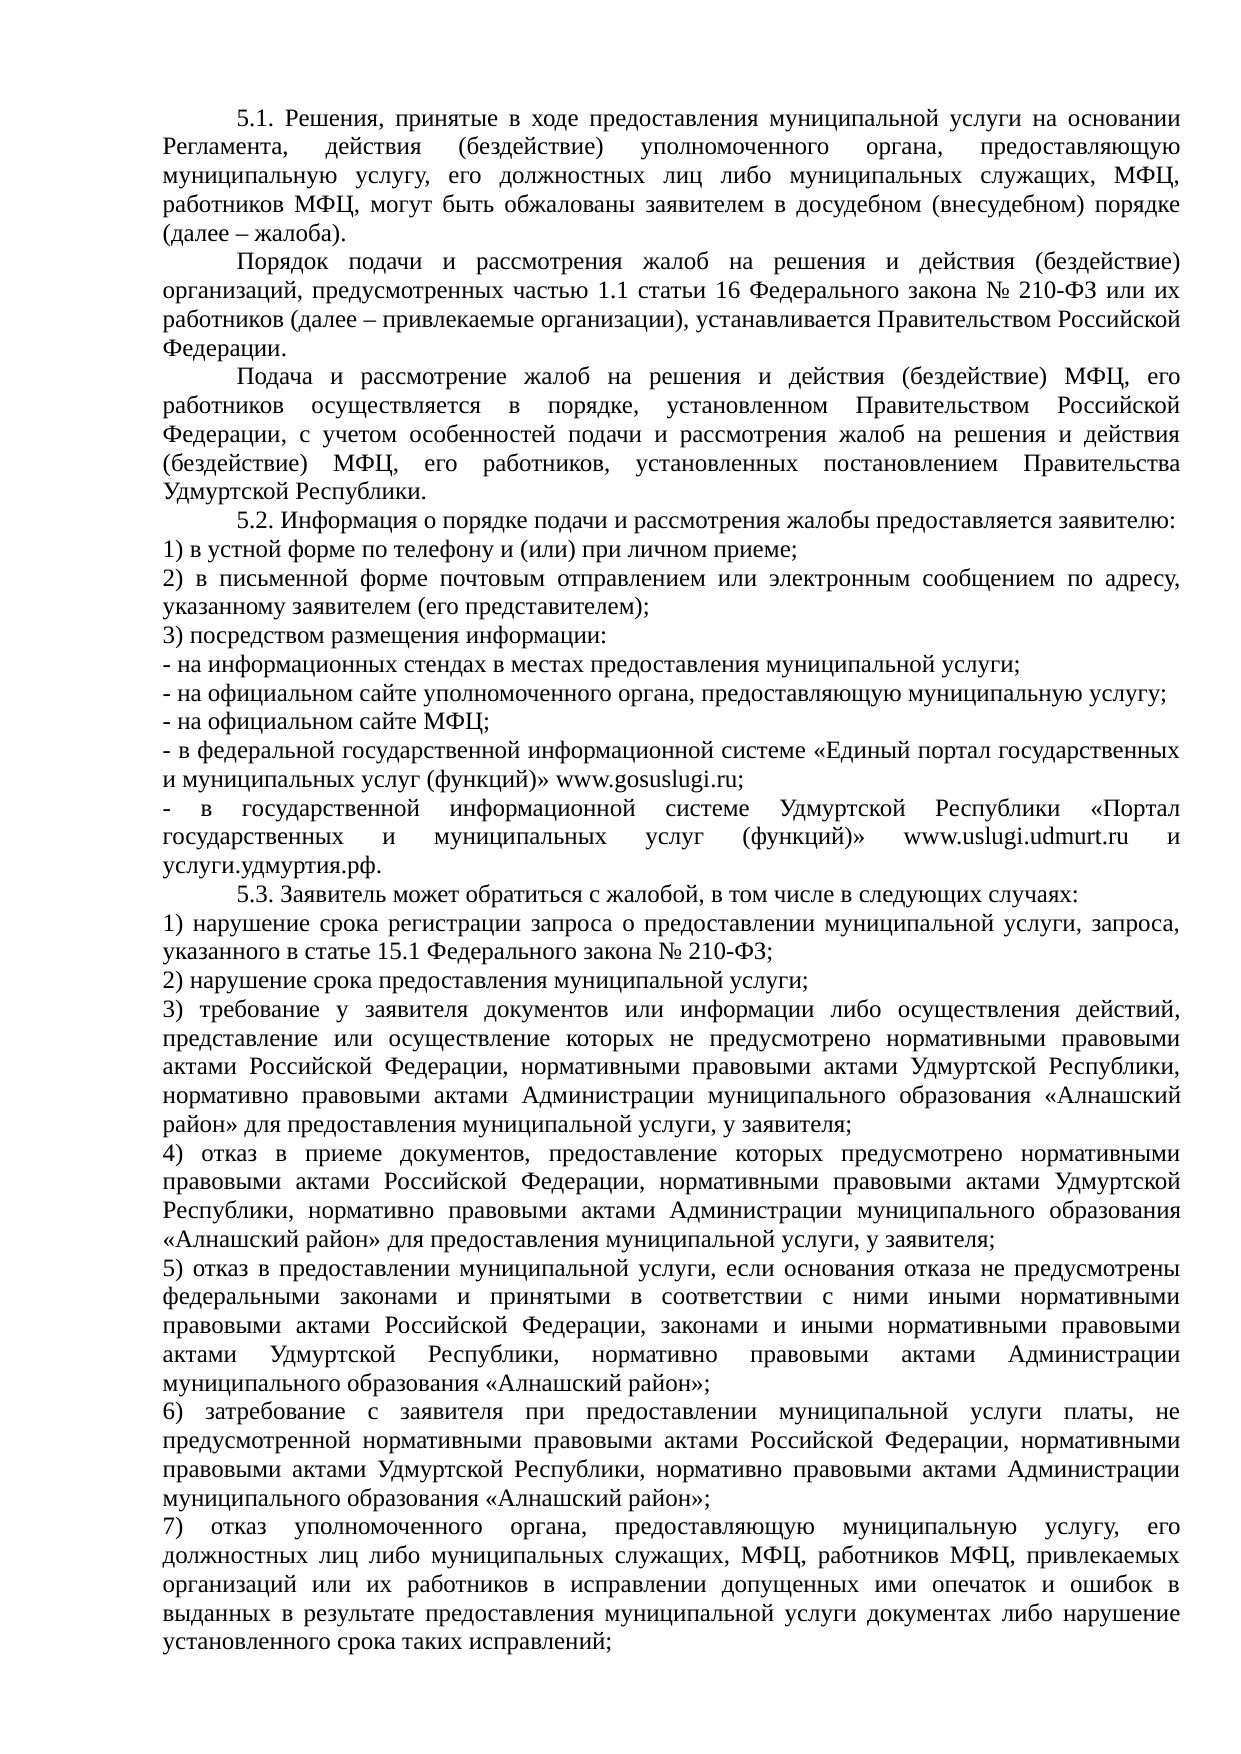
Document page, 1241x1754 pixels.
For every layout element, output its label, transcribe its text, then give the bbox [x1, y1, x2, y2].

text 5.3. Заявитель может обратиться с жалобой, в том числе в следующих случаях: [162, 879, 1181, 908]
text 1) в устной форме по телефону и (или) при личном приеме; [162, 534, 1181, 563]
text 3) посредством размещения информации: [162, 620, 1181, 649]
text 2) в письменной форме почтовым отправлением или электронным сообщением по адресу, указанному заявителем (его представителем); [162, 563, 1181, 620]
text 5.1. Решения, принятые в ходе предоставления муниципальной услуги на основании Регламента, действия (бездействие) уполномоченного органа, предоставляющую муниципальную услугу, его должностных лиц либо муниципальных служащих, МФЦ, работников МФЦ, могут быть обжалованы заявителем в досудебном (внесудебном) порядке (далее – жалоба). [162, 103, 1181, 246]
text 1) нарушение срока регистрации запроса о предоставлении муниципальной услуги, запроса, указанного в статье 15.1 Федерального закона № 210-ФЗ; [162, 908, 1181, 965]
text - на официальном сайте уполномоченного органа, предоставляющую муниципальную услугу; [162, 678, 1181, 706]
text 5.2. Информация о порядке подачи и рассмотрения жалобы предоставляется заявителю: [162, 505, 1181, 534]
text 3) требование у заявителя документов или информации либо осуществления действий, представление или осуществление которых не предусмотрено нормативными правовыми актами Российской Федерации, нормативными правовыми актами Удмуртской Республики, нормативно правовыми актами Администрации муниципального образования «Алнашский район» для предоставления муниципальной услуги, у заявителя; [162, 994, 1181, 1138]
text Порядок подачи и рассмотрения жалоб на решения и действия (бездействие) организаций, предусмотренных частью 1.1 статьи 16 Федерального закона № 210-ФЗ или их работников (далее – привлекаемые организации), устанавливается Правительством Российской Федерации. [162, 246, 1181, 361]
text - в государственной информационной системе Удмуртской Республики «Портал государственных и муниципальных услуг (функций)» www.uslugi.udmurt.ru и услуги.удмуртия.рф. [162, 793, 1181, 879]
text Подача и рассмотрение жалоб на решения и действия (бездействие) МФЦ, его работников осуществляется в порядке, установленном Правительством Российской Федерации, с учетом особенностей подачи и рассмотрения жалоб на решения и действия (бездействие) МФЦ, его работников, установленных постановлением Правительства Удмуртской Республики. [162, 361, 1181, 505]
text 6) затребование с заявителя при предоставлении муниципальной услуги платы, не предусмотренной нормативными правовыми актами Российской Федерации, нормативными правовыми актами Удмуртской Республики, нормативно правовыми актами Администрации муниципального образования «Алнашский район»; [162, 1396, 1181, 1511]
text - в федеральной государственной информационной системе «Единый портал государственных и муниципальных услуг (функций)» www.gosuslugi.ru; [162, 735, 1181, 793]
text - на официальном сайте МФЦ; [162, 706, 1181, 735]
text 2) нарушение срока предоставления муниципальной услуги; [162, 965, 1181, 994]
text - на информационных стендах в местах предоставления муниципальной услуги; [162, 649, 1181, 678]
text 5) отказ в предоставлении муниципальной услуги, если основания отказа не предусмотрены федеральными законами и принятыми в соответствии с ними иными нормативными правовыми актами Российской Федерации, законами и иными нормативными правовыми актами Удмуртской Республики, нормативно правовыми актами Администрации муниципального образования «Алнашский район»; [162, 1253, 1181, 1396]
text 7) отказ уполномоченного органа, предоставляющую муниципальную услугу, его должностных лиц либо муниципальных служащих, МФЦ, работников МФЦ, привлекаемых организаций или их работников в исправлении допущенных ими опечаток и ошибок в выданных в результате предоставления муниципальной услуги документах либо нарушение установленного срока таких исправлений; [162, 1511, 1181, 1655]
text 4) отказ в приеме документов, предоставление которых предусмотрено нормативными правовыми актами Российской Федерации, нормативными правовыми актами Удмуртской Республики, нормативно правовыми актами Администрации муниципального образования «Алнашский район» для предоставления муниципальной услуги, у заявителя; [162, 1138, 1181, 1253]
